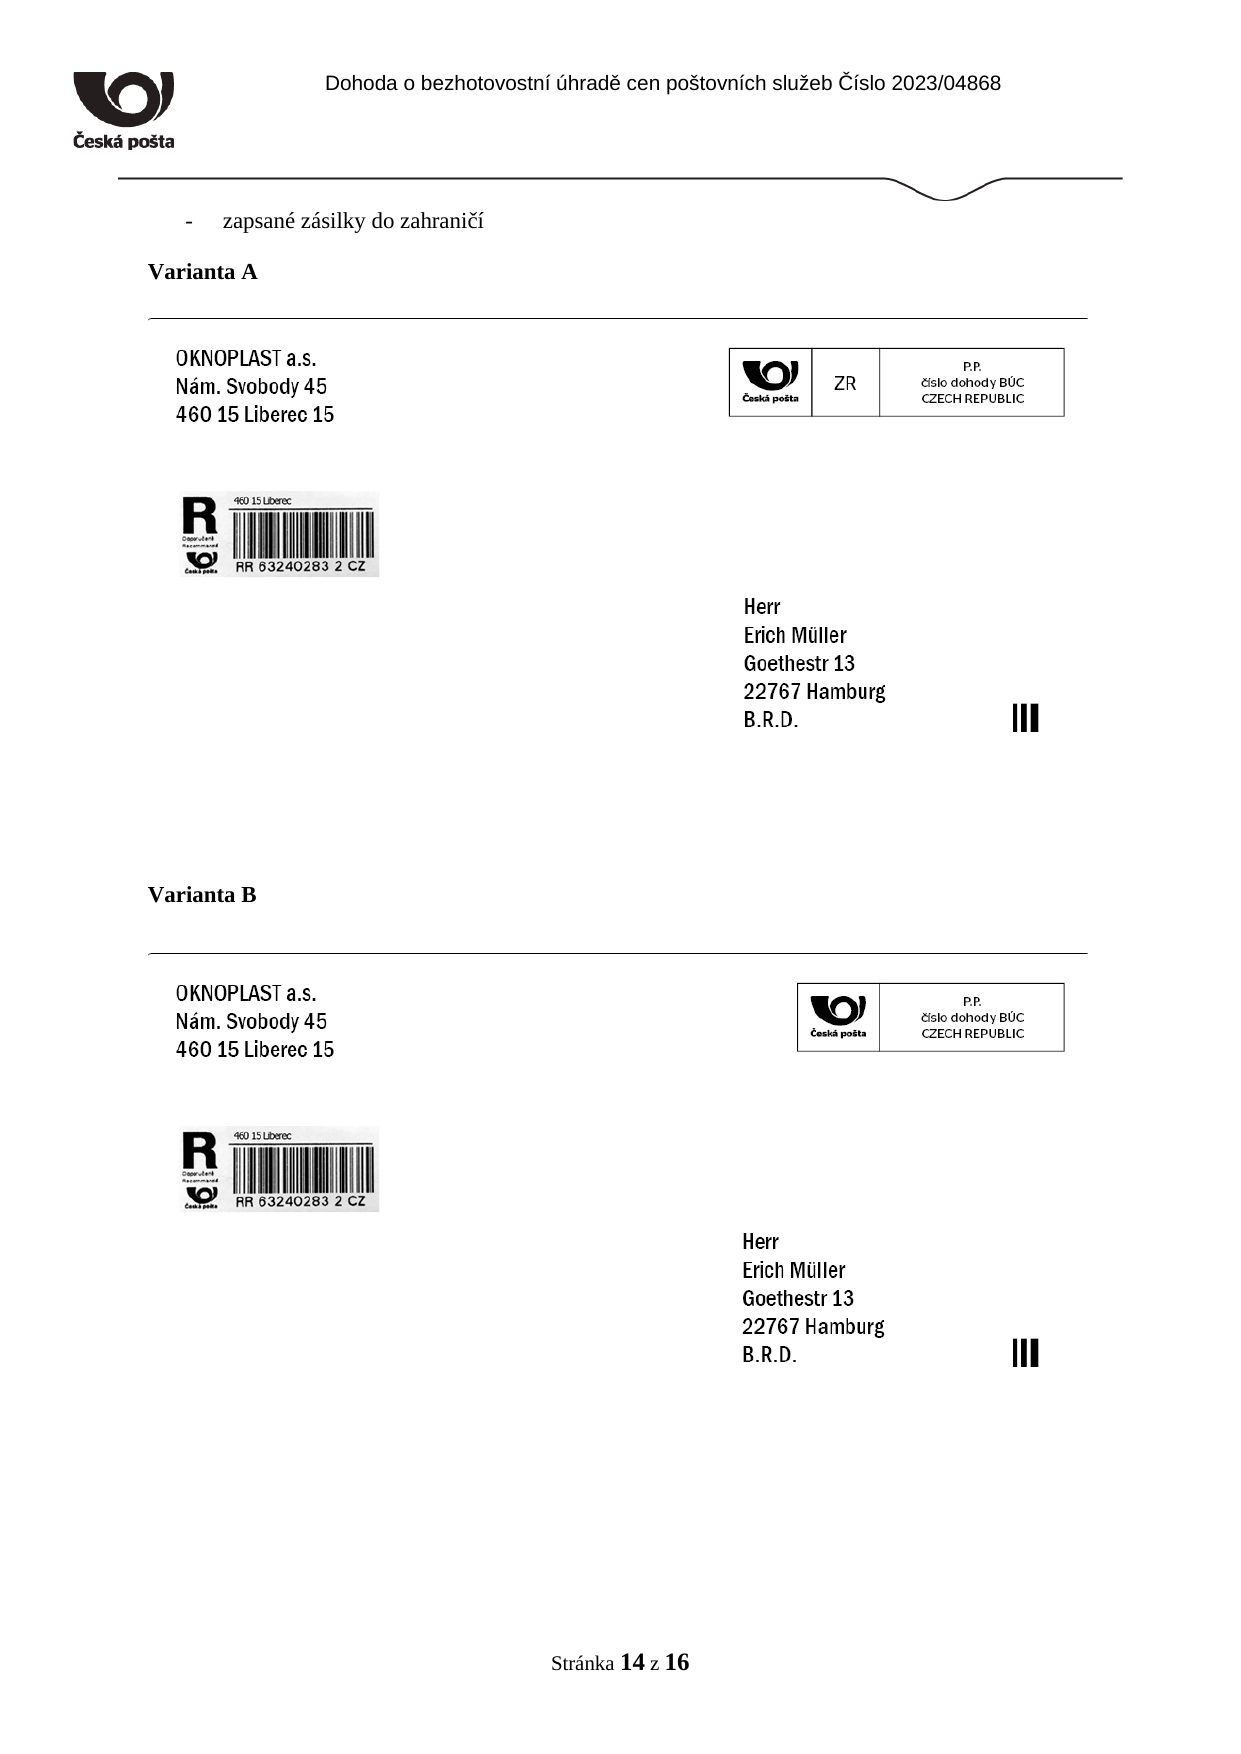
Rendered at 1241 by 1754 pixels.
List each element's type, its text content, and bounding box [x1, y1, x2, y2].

picture [146, 318, 1087, 787]
picture [73, 72, 174, 150]
list zapsané zásilky do zahraničí [185, 207, 1093, 233]
text Varianta A [148, 258, 1093, 285]
text Varianta B [148, 881, 1093, 908]
picture [146, 953, 1087, 1422]
picture [118, 177, 1123, 201]
